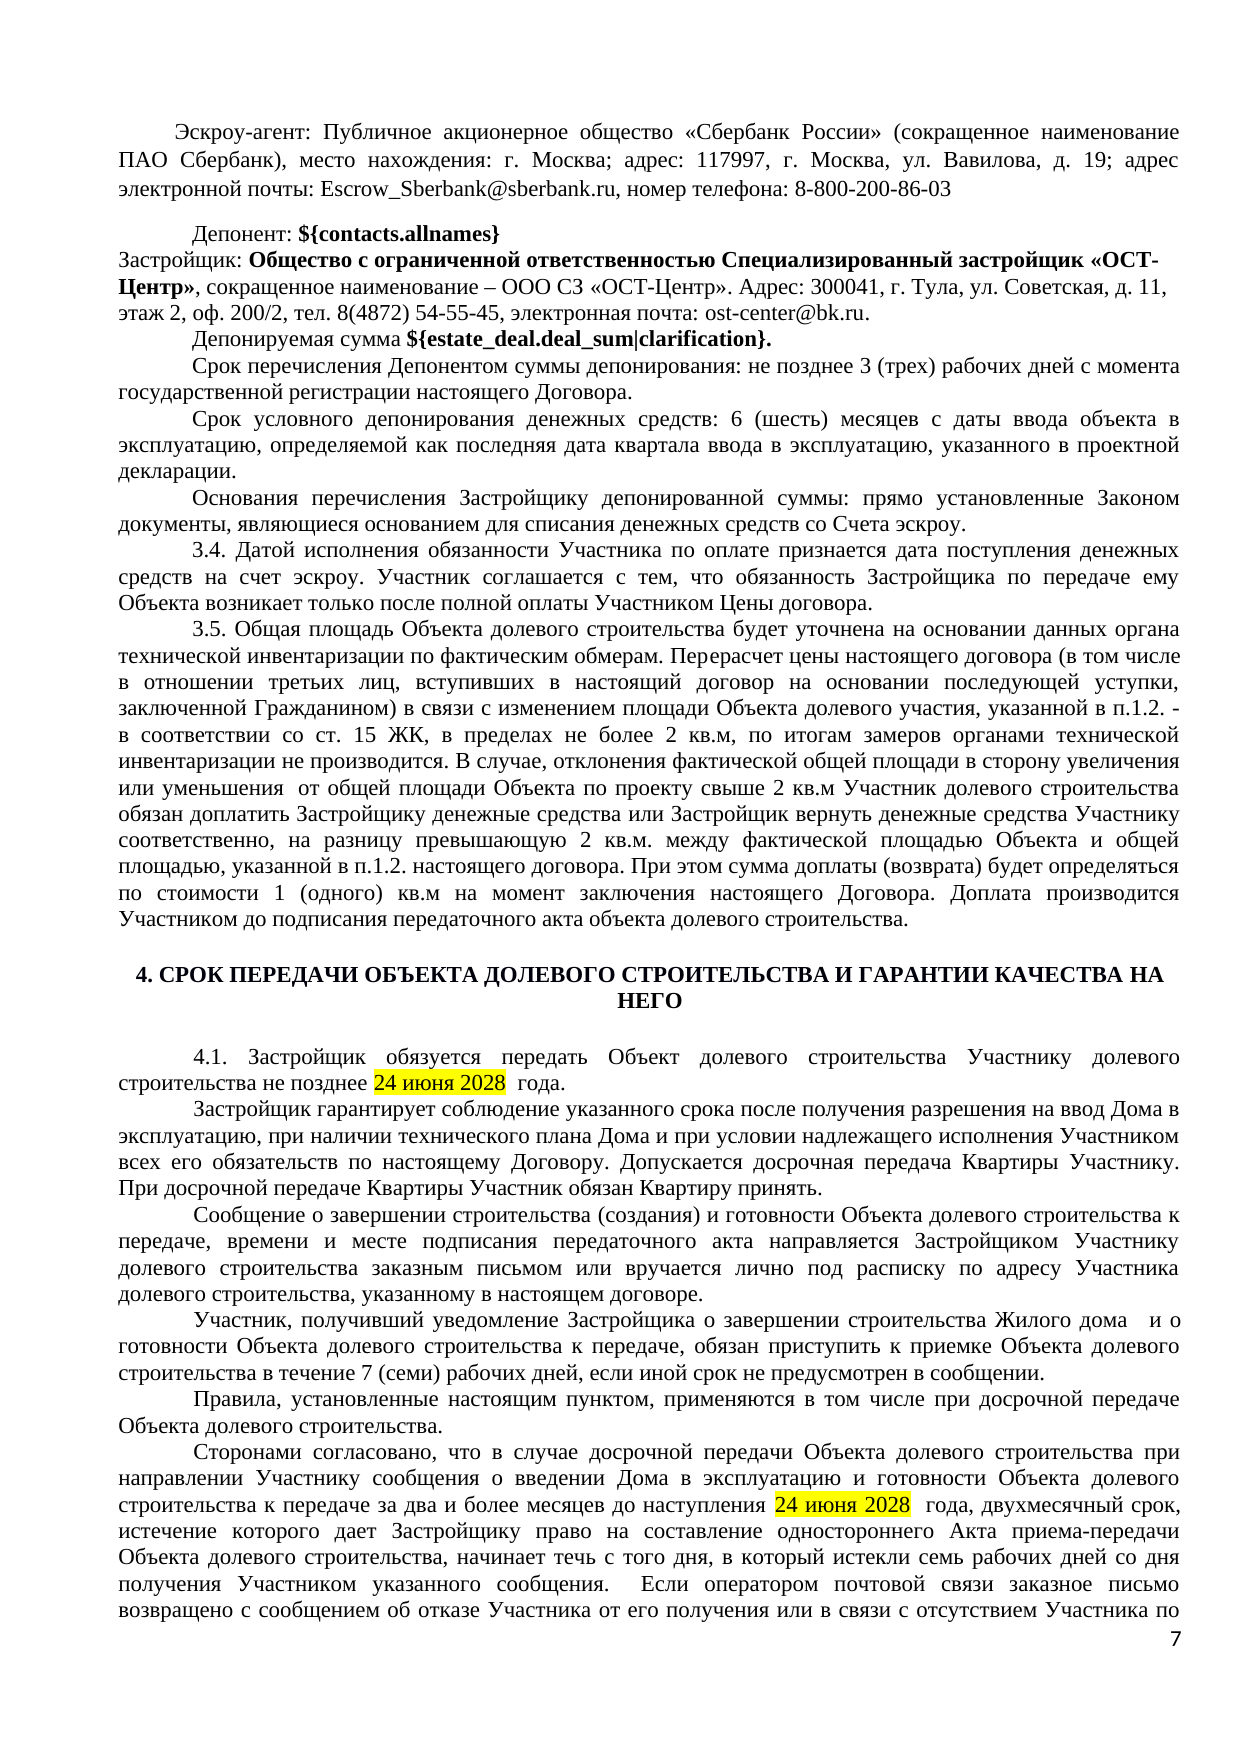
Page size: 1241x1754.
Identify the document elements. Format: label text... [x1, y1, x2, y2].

text Застройщик гарантирует соблюдение указанного срока после получения разрешения на ввод Дома в эксплуатацию, при наличии технического плана Дома и при условии надлежащего исполнения Участником всех его обязательств по настоящему Договору. Допускается досрочная передача Квартиры Участнику. При досрочной передаче Квартиры Участник обязан Квартиру принять. [118, 1095, 1181, 1201]
text Депонент: ${contacts.allnames} [118, 220, 1181, 246]
text Срок перечисления Депонентом суммы депонирования: не позднее 3 (трех) рабочих дней с момента государственной регистрации настоящего Договора. [118, 352, 1181, 404]
text Сообщение о завершении строительства (создания) и готовности Объекта долевого строительства к передаче, времени и месте подписания передаточного акта направляется Застройщиком Участнику долевого строительства заказным письмом или вручается лично под расписку по адресу Участника долевого строительства, указанному в настоящем договоре. [118, 1201, 1181, 1306]
text 4.1. Застройщик обязуется передать Объект долевого строительства Участнику долевого строительства не позднее 24 июня 2028 года. [118, 1043, 1181, 1095]
text Правила, установленные настоящим пунктом, применяются в том числе при досрочной передаче Объекта долевого строительства. [118, 1385, 1181, 1438]
text Эскроу-агент: Публичное акционерное общество «Сбербанк России» (сокращенное наименование ПАО Сбербанк), место нахождения: г. Москва; адрес: 117997, г. Москва, ул. Вавилова, д. 19; адрес электронной почты: Escrow_Sberbank@sberbank.ru, номер телефона: 8-800-200-86-03 [118, 118, 1181, 201]
text Депонируемая сумма ${estate_deal.deal_sum|clarification}. [118, 326, 1181, 352]
text 3.5. Общая площадь Объекта долевого строительства будет уточнена на основании данных органа технической инвентаризации по фактическим обмерам. Перерасчет цены настоящего договора (в том числе в отношении третьих лиц, вступивших в настоящий договор на основании последующей уступки, заключенной Гражданином) в связи с изменением площади Объекта долевого участия, указанной в п.1.2. - в соответствии со ст. 15 ЖК, в пределах не более 2 кв.м, по итогам замеров органами технической инвентаризации не производится. В случае, отклонения фактической общей площади в сторону увеличения или уменьшения от общей площади Объекта по проекту свыше 2 кв.м Участник долевого строительства обязан доплатить Застройщику денежные средства или Застройщик вернуть денежные средства Участнику соответственно, на разницу превышающую 2 кв.м. между фактической площадью Объекта и общей площадью, указанной в п.1.2. настоящего договора. При этом сумма доплаты (возврата) будет определяться по стоимости 1 (одного) кв.м на момент заключения настоящего Договора. Доплата производится Участником до подписания передаточного акта объекта долевого строительства. [118, 615, 1181, 932]
text Срок условного депонирования денежных средств: 6 (шесть) месяцев с даты ввода объекта в эксплуатацию, определяемой как последняя дата квартала ввода в эксплуатацию, указанного в проектной декларации. [118, 404, 1181, 484]
text 3.4. Датой исполнения обязанности Участника по оплате признается дата поступления денежных средств на счет эскроу. Участник соглашается с тем, что обязанность Застройщика по передаче ему Объекта возникает только после полной оплаты Участником Цены договора. [118, 536, 1181, 615]
text Основания перечисления Застройщику депонированной суммы: прямо установленные Законом документы, являющиеся основанием для списания денежных средств со Счета эскроу. [118, 484, 1181, 536]
text Застройщик: Общество с ограниченной ответственностью Специализированный застройщик «ОСТ-Центр», сокращенное наименование – ООО СЗ «ОСТ-Центр». Адрес: 300041, г. Тула, ул. Советская, д. 11, этаж 2, оф. 200/2, тел. 8(4872) 54-55-45, электронная почта: ost-center@bk.ru. [118, 246, 1181, 326]
text 4. СРОК ПЕРЕДАЧИ ОБЪЕКТА ДОЛЕВОГО СТРОИТЕЛЬСТВА И ГАРАНТИИ КАЧЕСТВА НА НЕГО [118, 961, 1181, 1013]
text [118, 1438, 1181, 1622]
text Участник, получивший уведомление Застройщика о завершении строительства Жилого дома и о готовности Объекта долевого строительства к передаче, обязан приступить к приемке Объекта долевого строительства в течение 7 (семи) рабочих дней, если иной срок не предусмотрен в сообщении. [118, 1306, 1181, 1385]
